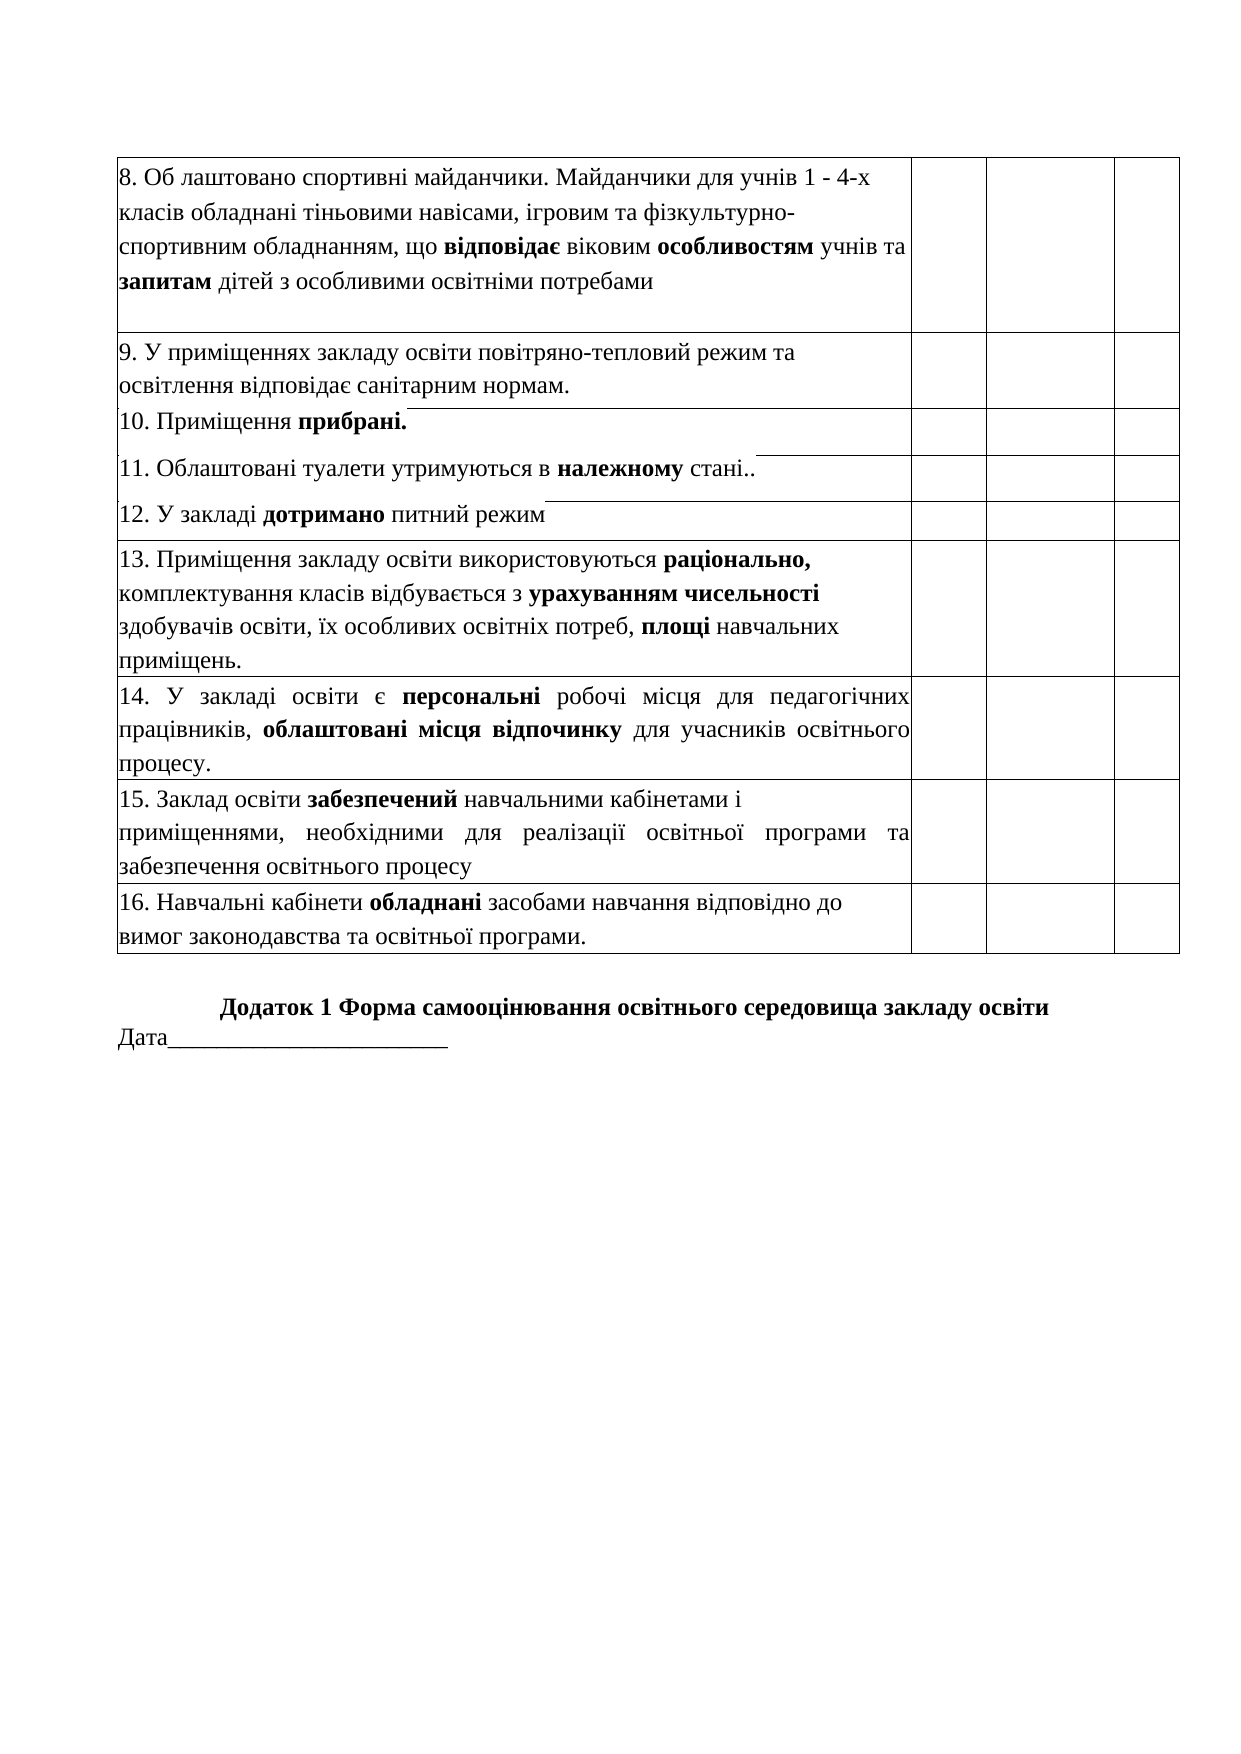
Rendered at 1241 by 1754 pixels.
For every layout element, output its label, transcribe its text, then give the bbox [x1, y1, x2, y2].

table_cell [912, 158, 986, 332]
table_cell [1115, 158, 1179, 332]
table_cell [987, 502, 1114, 540]
table_cell [912, 677, 986, 779]
table_cell [1115, 502, 1179, 540]
table_cell 11. Облаштовані туалети утримуються в належному стані.. [118, 456, 911, 501]
table_cell [987, 884, 1114, 953]
table_cell [912, 502, 986, 540]
table_cell 9. У приміщеннях закладу освіти повітряно-тепловий режим та освітлення відповідає санітарним нормам. [118, 333, 911, 408]
table_cell 12. У закладі дотримано питний режим [118, 502, 911, 540]
table_cell [1115, 780, 1179, 883]
table_cell [912, 541, 986, 676]
table_cell [1115, 541, 1179, 676]
table_cell 13. Приміщення закладу освіти використовуються раціонально, комплектування класів відбувається з урахуванням чисельності здобувачів освіти, їх особливих освітніх потреб, площі навчальних приміщень. [118, 541, 911, 676]
table_cell [912, 884, 986, 953]
table_cell [987, 456, 1114, 501]
table_cell [1115, 884, 1179, 953]
table_cell 14. У закладі освіти є персональні робочі місця для педагогічних працівників, облаштовані місця відпочинку для учасників освітнього процесу. [118, 677, 911, 779]
table_cell [912, 333, 986, 408]
table_cell [987, 677, 1114, 779]
table_cell 16. Навчальні кабінети обладнані засобами навчання відповідно до вимог законодавства та освітньої програми. [118, 884, 911, 953]
table_cell 8. Об лаштовано спортивні майданчики. Майданчики для учнів 1 - 4-х класів обладнані тіньовими навісами, ігровим та фізкультурно-спортивним обладнанням, що відповідає віковим особливостям учнів та запитам дітей з особливими освітніми потребами [118, 158, 911, 332]
text Додаток 1 Форма самооцінювання освітнього середовища закладу освіти [118, 983, 1151, 1023]
text Дата [118, 1023, 1151, 1051]
table_cell [987, 780, 1114, 883]
table_cell [912, 409, 986, 455]
table_cell [912, 780, 986, 883]
table_cell [987, 409, 1114, 455]
table_cell [1115, 409, 1179, 455]
table_cell 15. Заклад освіти забезпечений навчальними кабінетами і приміщеннями, необхідними для реалізації освітньої програми та забезпечення освітнього процесу [118, 780, 911, 883]
table_cell [987, 158, 1114, 332]
table_cell [987, 541, 1114, 676]
table_cell [1115, 456, 1179, 501]
table_cell [912, 456, 986, 501]
table_cell 10. Приміщення прибрані. [118, 409, 911, 455]
table_cell [987, 333, 1114, 408]
table_cell [1115, 677, 1179, 779]
table_cell [1115, 333, 1179, 408]
